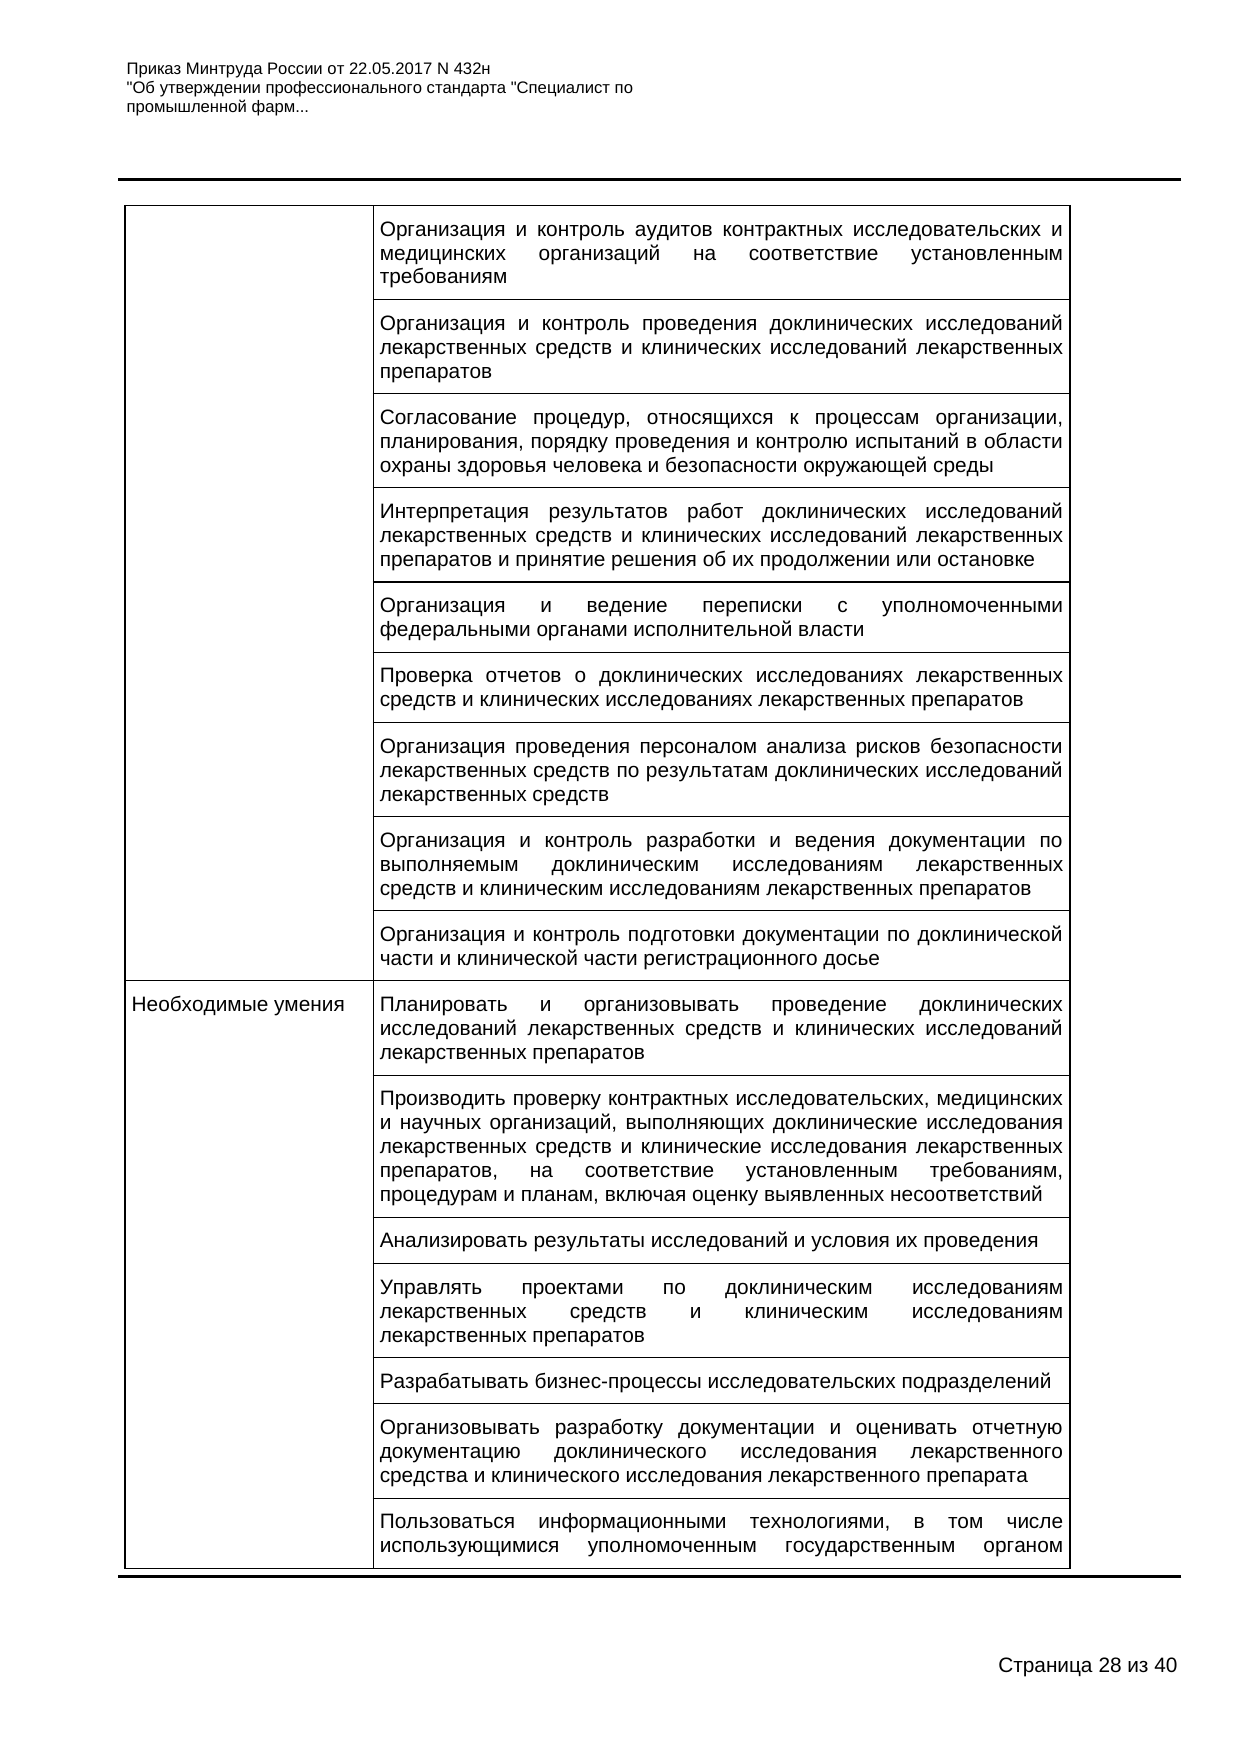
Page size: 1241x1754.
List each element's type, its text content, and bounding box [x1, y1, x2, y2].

table_cell Управлять проектами по доклиническим исследованиям лекарственных средств и клиническим исследованиям лекарственных препаратов [374, 1264, 1069, 1357]
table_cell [374, 1499, 1069, 1568]
table_cell Организация и контроль аудитов контрактных исследовательских и медицинских организаций на соответствие установленным требованиям [374, 206, 1069, 299]
table_cell Планировать и организовывать проведение доклинических исследований лекарственных средств и клинических исследований лекарственных препаратов [374, 981, 1069, 1074]
table_cell Интерпретация результатов работ доклинических исследований лекарственных средств и клинических исследований лекарственных препаратов и принятие решения об их продолжении или остановке [374, 488, 1069, 581]
table_cell Необходимые умения [126, 981, 373, 1568]
table_cell Организация и контроль разработки и ведения документации по выполняемым доклиническим исследованиям лекарственных средств и клиническим исследованиям лекарственных препаратов [374, 817, 1069, 910]
table_cell Организация и контроль проведения доклинических исследований лекарственных средств и клинических исследований лекарственных препаратов [374, 300, 1069, 393]
table_cell Проверка отчетов о доклинических исследованиях лекарственных средств и клинических исследованиях лекарственных препаратов [374, 653, 1069, 722]
table_cell Разрабатывать бизнес-процессы исследовательских подразделений [374, 1358, 1069, 1403]
table_cell Организация и контроль подготовки документации по доклинической части и клинической части регистрационного досье [374, 911, 1069, 980]
table_cell Организация и ведение переписки с уполномоченными федеральными органами исполнительной власти [374, 583, 1069, 652]
table_cell Согласование процедур, относящихся к процессам организации, планирования, порядку проведения и контролю испытаний в области охраны здоровья человека и безопасности окружающей среды [374, 394, 1069, 487]
table_cell Производить проверку контрактных исследовательских, медицинских и научных организаций, выполняющих доклинические исследования лекарственных средств и клинические исследования лекарственных препаратов, на соответствие установленным требованиям, процедурам и планам, включая оценку выявленных несоответствий [374, 1076, 1069, 1217]
table_cell Организация проведения персоналом анализа рисков безопасности лекарственных средств по результатам доклинических исследований лекарственных средств [374, 723, 1069, 816]
table_cell Анализировать результаты исследований и условия их проведения [374, 1218, 1069, 1263]
table_cell Организовывать разработку документации и оценивать отчетную документацию доклинического исследования лекарственного средства и клинического исследования лекарственного препарата [374, 1404, 1069, 1497]
